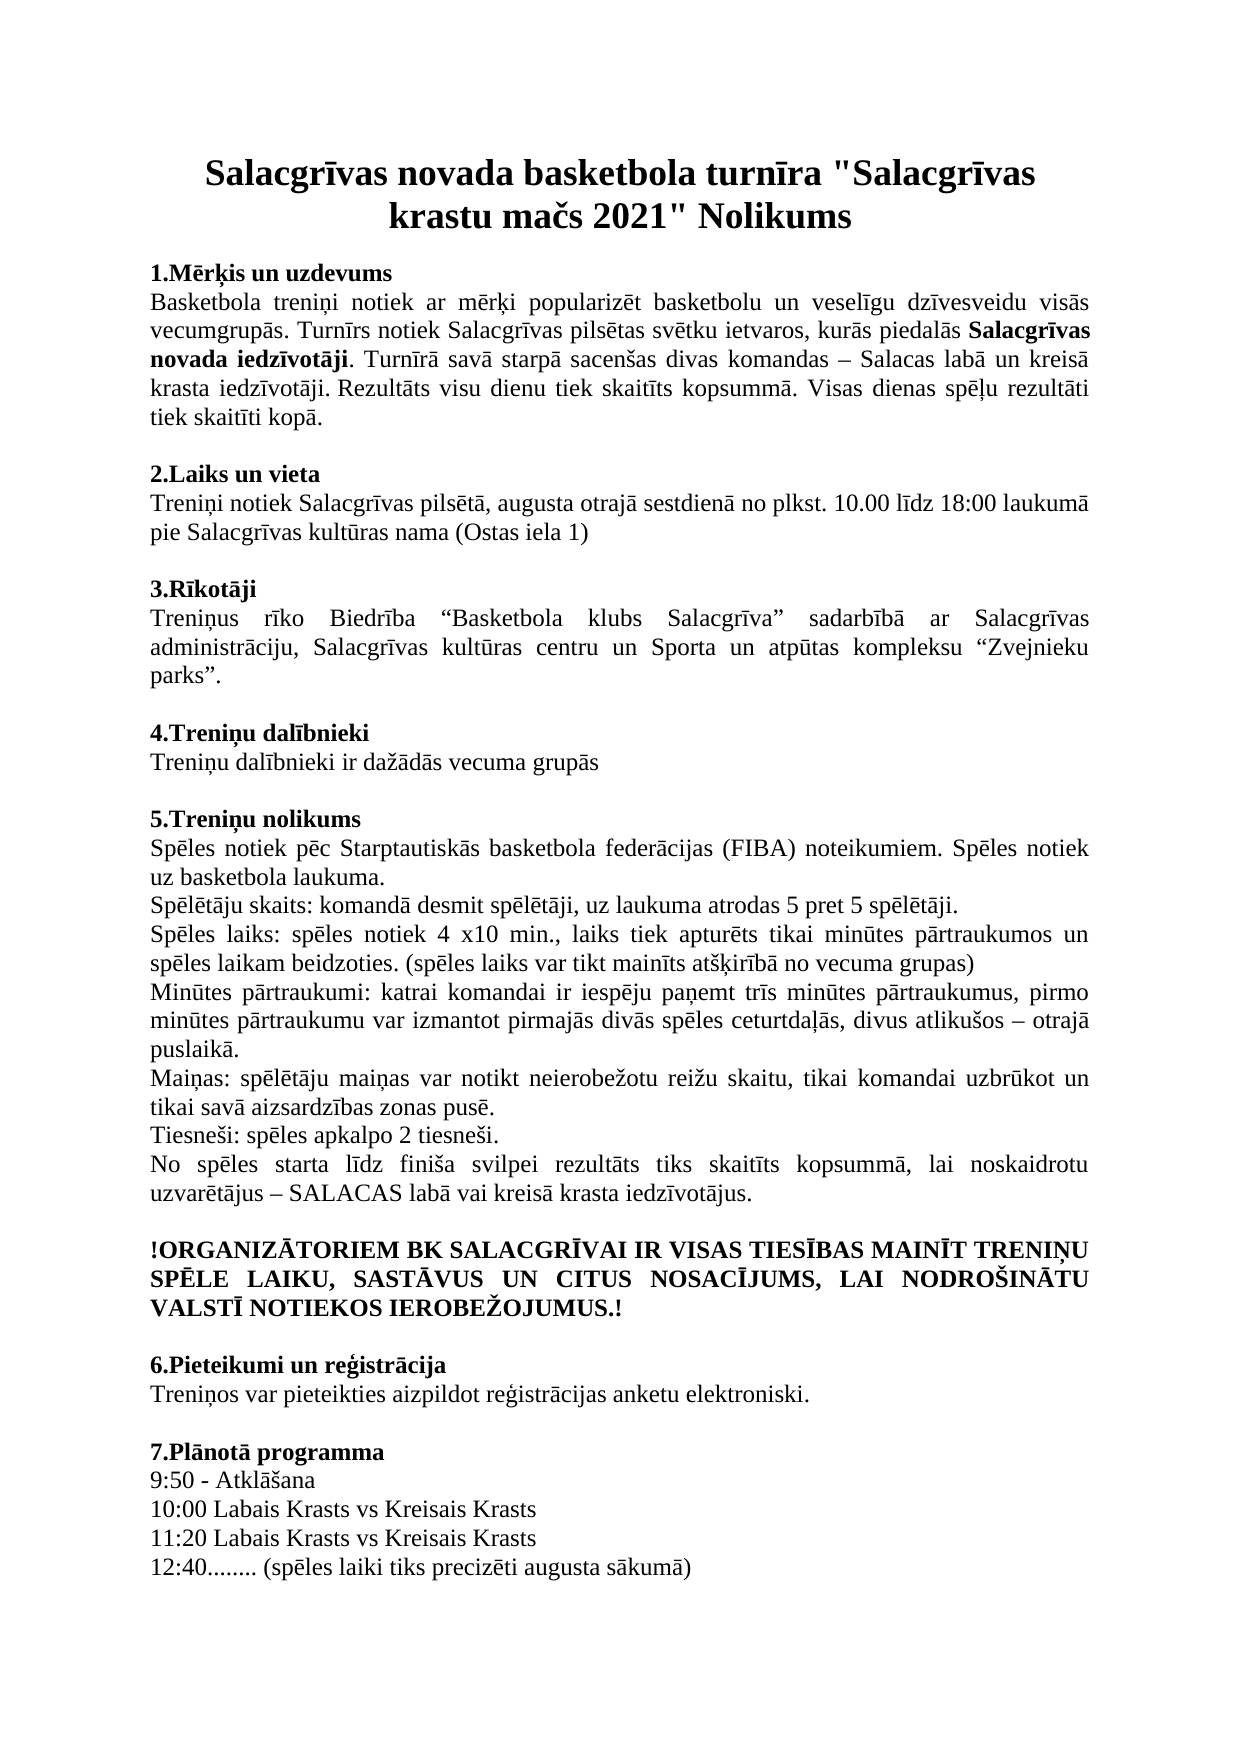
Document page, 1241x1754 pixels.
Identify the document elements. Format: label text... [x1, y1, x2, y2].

text 5.Treniņu nolikums [150, 804, 1090, 833]
text No spēles starta līdz finiša svilpei rezultāts tiks skaitīts kopsummā, lai noskaidrotu uzvarētājus – SALACAS labā vai kreisā krasta iedzīvotājus. [150, 1149, 1090, 1207]
text Tiesneši: spēles apkalpo 2 tiesneši. [150, 1121, 1090, 1149]
text Treniņu dalībnieki ir dažādās vecuma grupās [150, 747, 1090, 776]
text 12:40........ (spēles laiki tiks precizēti augusta sākumā) [150, 1552, 1090, 1581]
text 7.Plānotā programma [150, 1437, 1090, 1466]
text 6.Pieteikumi un reģistrācija [150, 1351, 1090, 1379]
text Treniņus rīko Biedrība “Basketbola klubs Salacgrīva” sadarbībā ar Salacgrīvas administrāciju, Salacgrīvas kultūras centru un Sporta un atpūtas kompleksu “Zvejnieku parks”. [150, 603, 1090, 689]
text Minūtes pārtraukumi: katrai komandai ir iespēju paņemt trīs minūtes pārtraukumus, pirmo minūtes pārtraukumu var izmantot pirmajās divās spēles ceturtdaļās, divus atlikušos – otrajā puslaikā. [150, 977, 1090, 1063]
text Spēles laiks: spēles notiek 4 x10 min., laiks tiek apturēts tikai minūtes pārtraukumos un spēles laikam beidzoties. (spēles laiks var tikt mainīts atšķirībā no vecuma grupas) [150, 919, 1090, 977]
text Salacgrīvas novada basketbola turnīra "Salacgrīvas krastu mačs 2021" Nolikums [150, 150, 1090, 236]
text 1.Mērķis un uzdevums [150, 258, 1090, 287]
text Spēles notiek pēc Starptautiskās basketbola federācijas (FIBA) noteikumiem. Spēles notiek uz basketbola laukuma. [150, 833, 1090, 891]
text Basketbola treniņi notiek ar mērķi popularizēt basketbolu un veselīgu dzīvesveidu visās vecumgrupās. Turnīrs notiek Salacgrīvas pilsētas svētku ietvaros, kurās piedalās Salacgrīvas novada iedzīvotāji. Turnīrā savā starpā sacenšas divas komandas – Salacas labā un kreisā krasta iedzīvotāji. Rezultāts visu dienu tiek skaitīts kopsummā. Visas dienas spēļu rezultāti tiek skaitīti kopā. [150, 287, 1090, 431]
text 10:00 Labais Krasts vs Kreisais Krasts [150, 1494, 1090, 1523]
text Spēlētāju skaits: komandā desmit spēlētāji, uz laukuma atrodas 5 pret 5 spēlētāji. [150, 891, 1090, 919]
text Treniņi notiek Salacgrīvas pilsētā, augusta otrajā sestdienā no plkst. 10.00 līdz 18:00 laukumā pie Salacgrīvas kultūras nama (Ostas iela 1) [150, 488, 1090, 546]
text 11:20 Labais Krasts vs Kreisais Krasts [150, 1523, 1090, 1552]
text !ORGANIZĀTORIEM BK SALACGRĪVAI IR VISAS TIESĪBAS MAINĪT TRENIŅU SPĒLE LAIKU, SASTĀVUS UN CITUS NOSACĪJUMS, LAI NODROŠINĀTU VALSTĪ NOTIEKOS IEROBEŽOJUMUS.! [150, 1236, 1090, 1322]
text 2.Laiks un vieta [150, 459, 1090, 488]
text 3.Rīkotāji [150, 574, 1090, 603]
text Maiņas: spēlētāju maiņas var notikt neierobežotu reižu skaitu, tikai komandai uzbrūkot un tikai savā aizsardzības zonas pusē. [150, 1063, 1090, 1121]
text 4.Treniņu dalībnieki [150, 718, 1090, 747]
text Treniņos var pieteikties aizpildot reģistrācijas anketu elektroniski. [150, 1379, 1090, 1408]
text 9:50 - Atklāšana [150, 1466, 1090, 1494]
